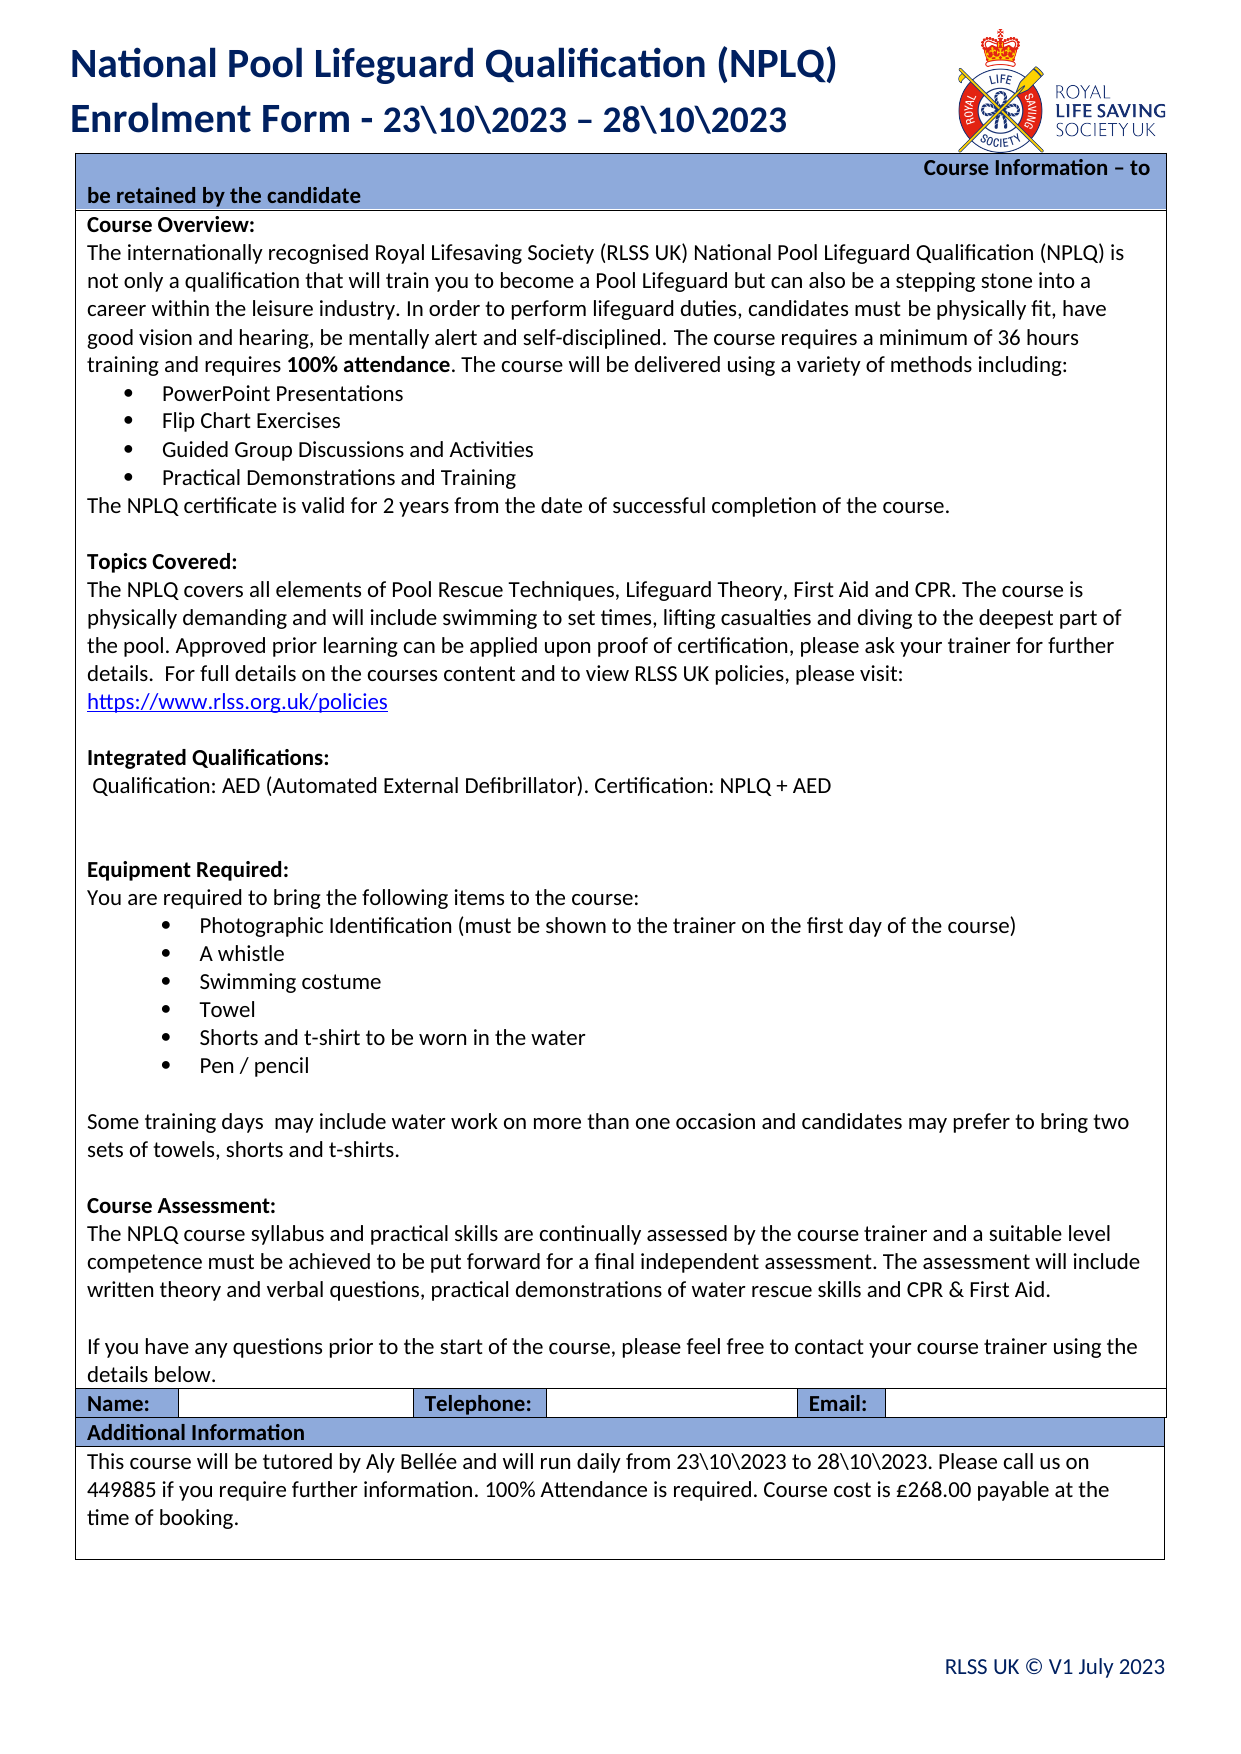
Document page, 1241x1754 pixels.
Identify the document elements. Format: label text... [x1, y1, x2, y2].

picture [958, 29, 1166, 153]
table_cell Additional Information [76, 1418, 1164, 1446]
table_cell Course Overview: The internationally recognised Royal Lifesaving Society (RLSS UK) National Pool Lifeguard Qualification (NPLQ) is not only a qualification that will train you to become a Pool Lifeguard but can also be a stepping stone into a career within the leisure industry. In order to perform lifeguard duties, candidates must be physically fit, have good vision and hearing, be mentally alert and self-disciplined. The course requires a minimum of 36 hours training and requires 100% attendance. The course will be delivered using a variety of methods including: PowerPoint Presentations Flip Chart Exercises Guided Group Discussions and Activities Practical Demonstrations and Training The NPLQ certificate is valid for 2 years from the date of successful completion of the course. Topics Covered: The NPLQ covers all elements of Pool Rescue Techniques, Lifeguard Theory, First Aid and CPR. The course is physically demanding and will include swimming to set times, lifting casualties and diving to the deepest part of the pool. Approved prior learning can be applied upon proof of certification, please ask your trainer for further details. For full details on the courses content and to view RLSS UK policies, please visit: https://www.rlss.org.uk/policies Integrated Qualifications: Qualification: AED (Automated External Defibrillator). Certification: NPLQ + AED Equipment Required: You are required to bring the following items to the course: Photographic Identification (must be shown to the trainer on the first day of the course) A whistle Swimming costume Towel Shorts and t-shirt to be worn in the water Pen / pencil Some training days may include water work on more than one occasion and candidates may prefer to bring two sets of towels, shorts and t-shirts. Course Assessment: The NPLQ course syllabus and practical skills are continually assessed by the course trainer and a suitable level competence must be achieved to be put forward for a final independent assessment. The assessment will include written theory and verbal questions, practical demonstrations of water rescue skills and CPR & First Aid. If you have any questions prior to the start of the course, please feel free to contact your course trainer using the details below. [76, 211, 1166, 1388]
table_cell This course will be tutored by Aly Bellée and will run daily from 23\10\2023 to 28\10\2023. Please call us on 449885 if you require further information. 100% Attendance is required. Course cost is £268.00 payable at the time of booking. [76, 1447, 1164, 1559]
table_cell Course Information – to be retained by the candidate [76, 154, 1166, 209]
table_cell Telephone: [414, 1389, 546, 1417]
table_cell [547, 1389, 797, 1417]
table_cell [179, 1389, 413, 1417]
table_cell Email: [798, 1389, 885, 1417]
table_cell Name: [76, 1389, 178, 1417]
table_cell [886, 1389, 1166, 1417]
